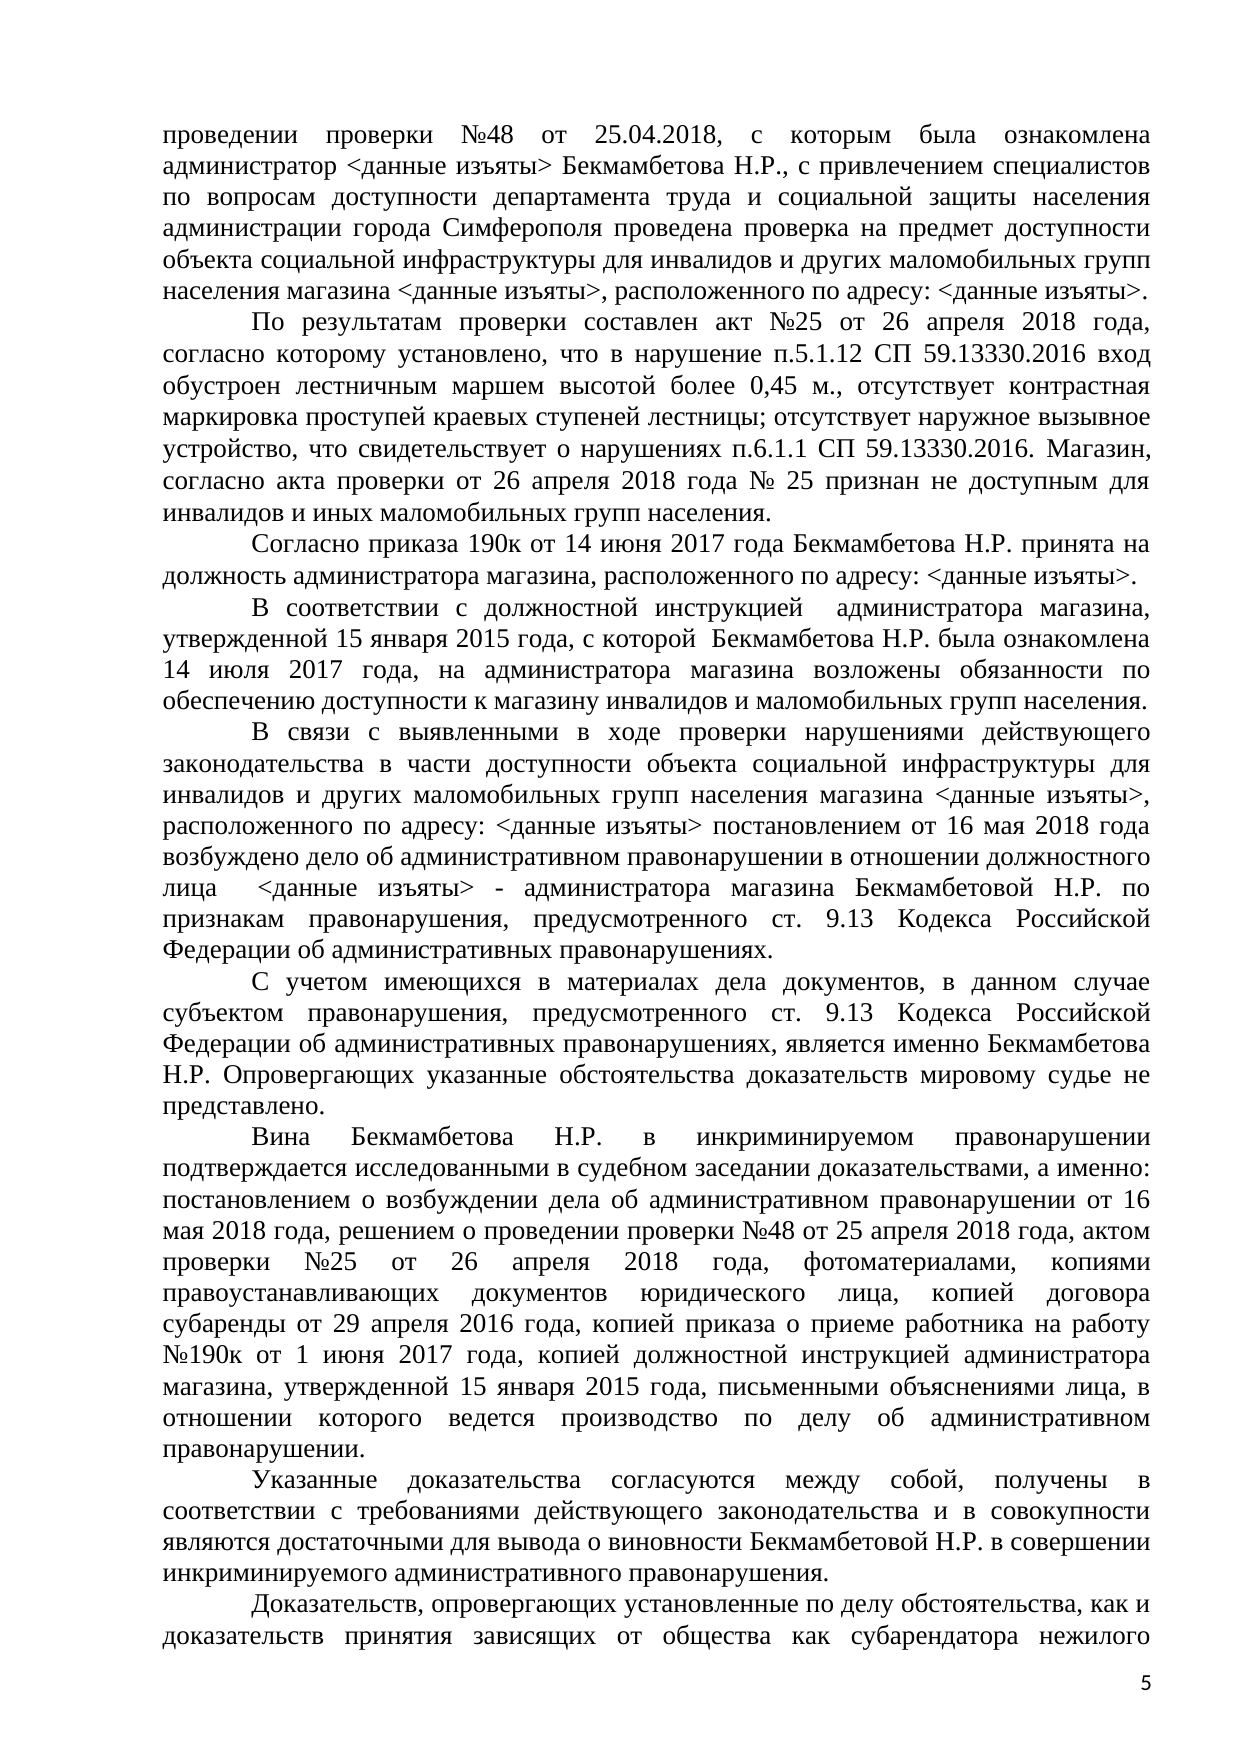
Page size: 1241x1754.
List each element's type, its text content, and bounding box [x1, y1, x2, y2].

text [162, 1588, 1152, 1650]
text В связи с выявленными в ходе проверки нарушениями действующего законодательства в части доступности объекта социальной инфраструктуры для инвалидов и других маломобильных групп населения магазина <данные изъяты>, расположенного по адресу: <данные изъяты> постановлением от 16 мая 2018 года возбуждено дело об административном правонарушении в отношении должностного лица <данные изъяты> - администратора магазина Бекмамбетовой Н.Р. по признакам правонарушения, предусмотренного ст. 9.13 Кодекса Российской Федерации об административных правонарушениях. [162, 716, 1152, 965]
text В соответствии с должностной инструкцией администратора магазина, утвержденной 15 января 2015 года, с которой Бекмамбетова Н.Р. была ознакомлена 14 июля 2017 года, на администратора магазина возложены обязанности по обеспечению доступности к магазину инвалидов и маломобильных групп населения. [162, 591, 1152, 716]
text С учетом имеющихся в материалах дела документов, в данном случае субъектом правонарушения, предусмотренного ст. 9.13 Кодекса Российской Федерации об административных правонарушениях, является именно Бекмамбетова Н.Р. Опровергающих указанные обстоятельства доказательств мировому судье не представлено. [162, 965, 1152, 1120]
text По результатам проверки составлен акт №25 от 26 апреля 2018 года, согласно которому установлено, что в нарушение п.5.1.12 СП 59.13330.2016 вход обустроен лестничным маршем высотой более 0,45 м., отсутствует контрастная маркировка проступей краевых ступеней лестницы; отсутствует наружное вызывное устройство, что свидетельствует о нарушениях п.6.1.1 СП 59.13330.2016. Магазин, согласно акта проверки от 26 апреля 2018 года № 25 признан не доступным для инвалидов и иных маломобильных групп населения. [162, 305, 1152, 527]
text Вина Бекмамбетова Н.Р. в инкриминируемом правонарушении подтверждается исследованными в судебном заседании доказательствами, а именно: постановлением о возбуждении дела об административном правонарушении от 16 мая 2018 года, решением о проведении проверки №48 от 25 апреля 2018 года, актом проверки №25 от 26 апреля 2018 года, фотоматериалами, копиями правоустанавливающих документов юридического лица, копией договора субаренды от 29 апреля 2016 года, копией приказа о приеме работника на работу №190к от 1 июня 2017 года, копией должностной инструкцией администратора магазина, утвержденной 15 января 2015 года, письменными объяснениями лица, в отношении которого ведется производство по делу об административном правонарушении. [162, 1120, 1152, 1463]
text Согласно приказа 190к от 14 июня 2017 года Бекмамбетова Н.Р. принята на должность администратора магазина, расположенного по адресу: <данные изъяты>. [162, 527, 1152, 591]
text Указанные доказательства согласуются между собой, получены в соответствии с требованиями действующего законодательства и в совокупности являются достаточными для вывода о виновности Бекмамбетовой Н.Р. в совершении инкриминируемого административного правонарушения. [162, 1463, 1152, 1588]
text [162, 118, 1152, 305]
